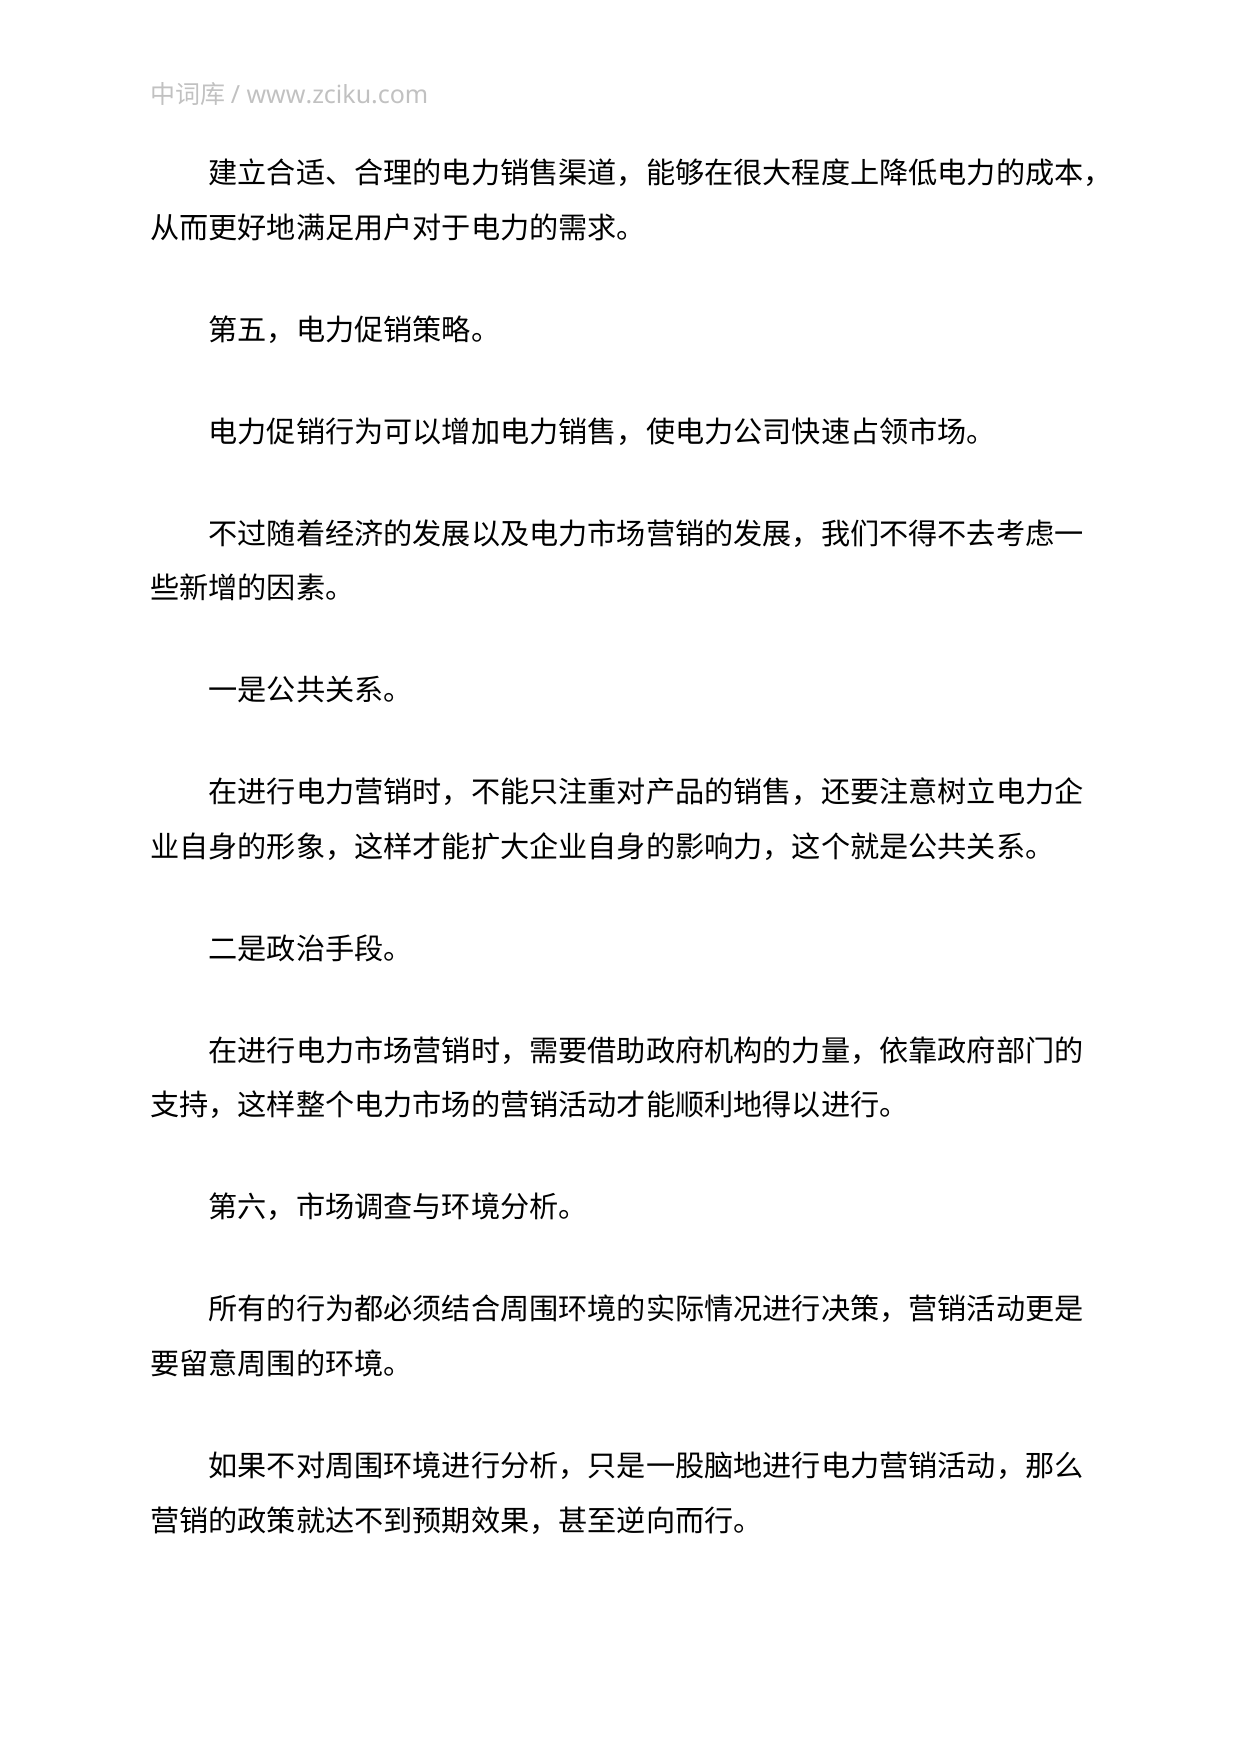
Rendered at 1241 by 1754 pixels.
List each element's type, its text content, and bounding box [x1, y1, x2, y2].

text 在进行电力营销时，不能只注重对产品的销售，还要注意树立电力企业自身的形象，这样才能扩大企业自身的影响力，这个就是公共关系。 [150, 769, 1090, 866]
text 电力促销行为可以增加电力销售，使电力公司快速占领市场。 [150, 408, 1090, 451]
text 第五，电力促销策略。 [150, 307, 1090, 349]
text 第六，市场调查与环境分析。 [150, 1184, 1090, 1226]
text 在进行电力市场营销时，需要借助政府机构的力量，依靠政府部门的支持，这样整个电力市场的营销活动才能顺利地得以进行。 [150, 1027, 1090, 1124]
text 所有的行为都必须结合周围环境的实际情况进行决策，营销活动更是要留意周围的环境。 [150, 1286, 1090, 1383]
text 建立合适、合理的电力销售渠道，能够在很大程度上降低电力的成本，从而更好地满足用户对于电力的需求。 [150, 150, 1090, 247]
text 一是公共关系。 [150, 667, 1090, 709]
text 不过随着经济的发展以及电力市场营销的发展，我们不得不去考虑一些新增的因素。 [150, 510, 1090, 607]
text 如果不对周围环境进行分析，只是一股脑地进行电力营销活动，那么营销的政策就达不到预期效果，甚至逆向而行。 [150, 1442, 1090, 1539]
text 二是政治手段。 [150, 925, 1090, 968]
